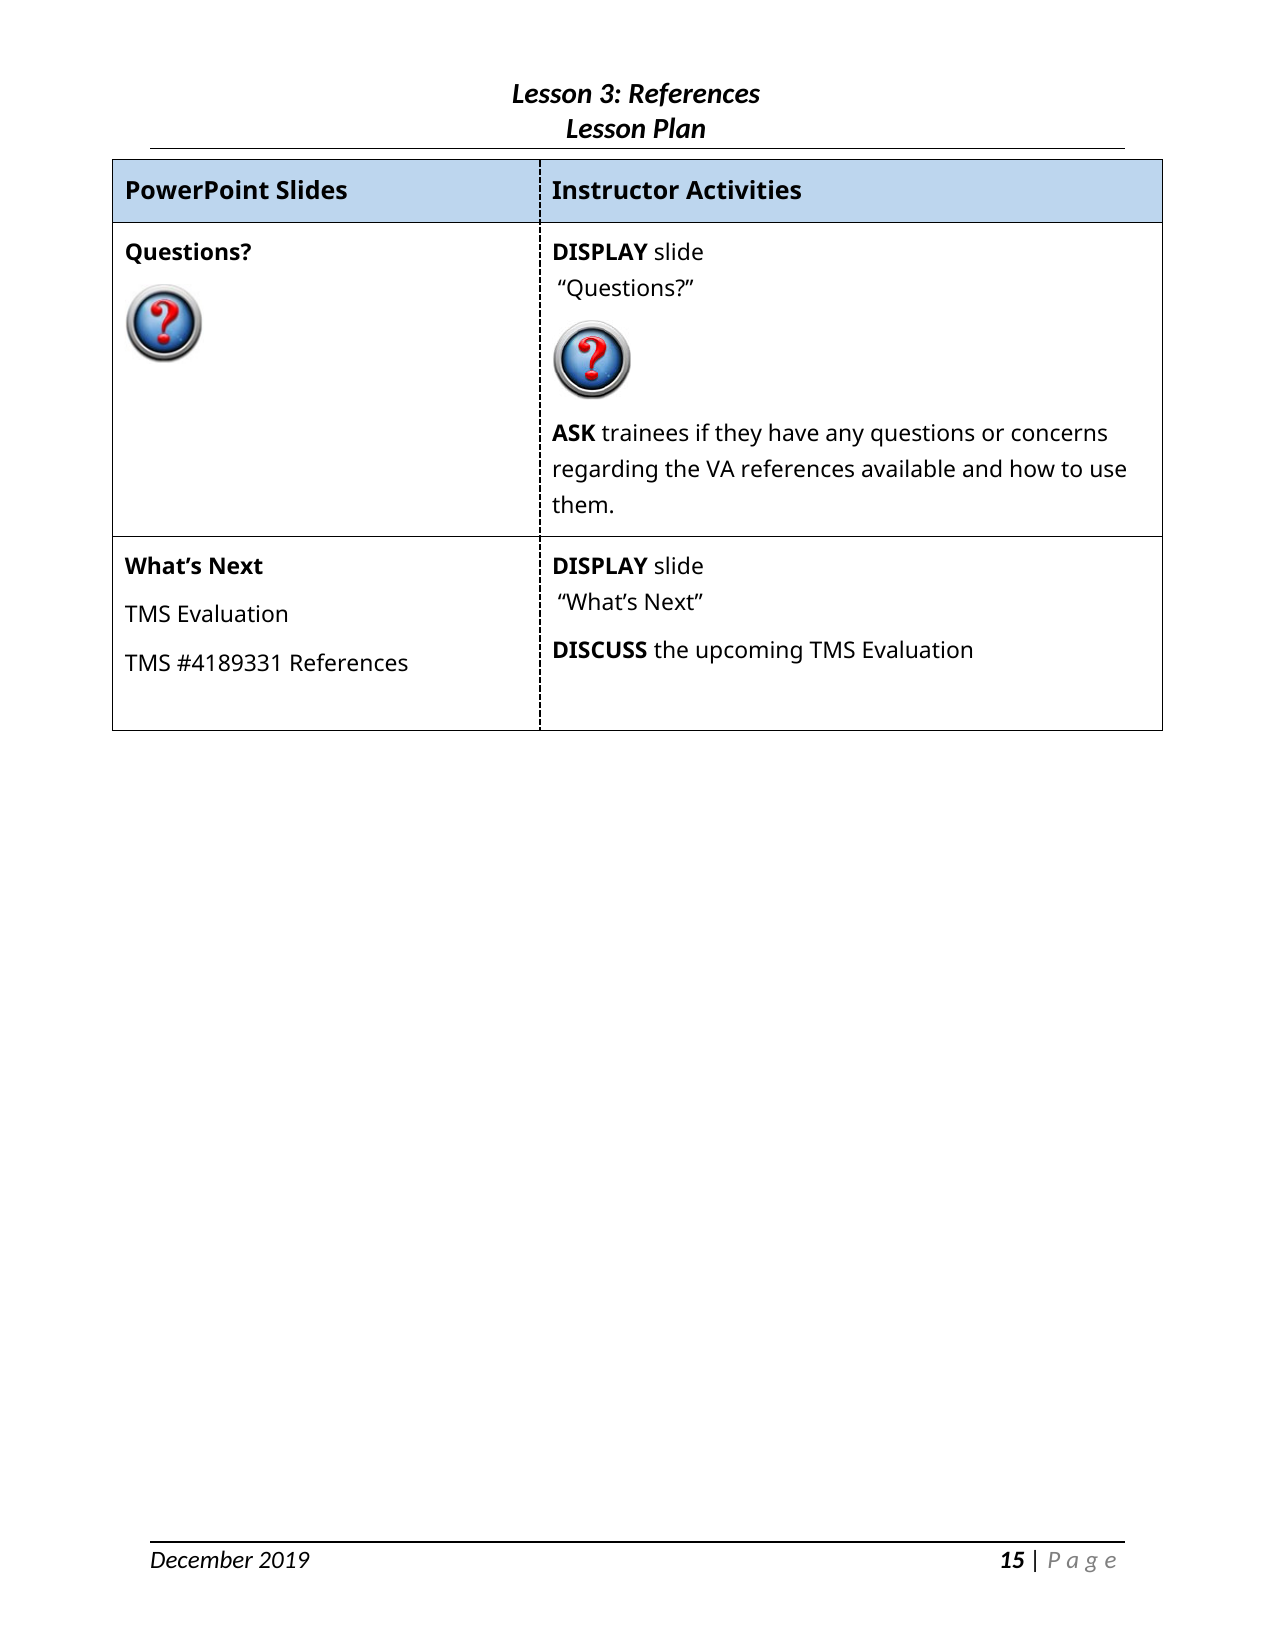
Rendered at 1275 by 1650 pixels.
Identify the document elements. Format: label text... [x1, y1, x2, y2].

table_cell DISPLAY slide “What’s Next” DISCUSS the upcoming TMS Evaluation [540, 537, 1162, 730]
table_header Instructor Activities [540, 160, 1162, 222]
table_cell Questions? [113, 223, 540, 536]
table_header PowerPoint Slides [113, 160, 540, 222]
table_cell DISPLAY slide “Questions?” ASK trainees if they have any questions or concerns regarding the VA references available and how to use them. [540, 223, 1162, 536]
table_cell What’s Next TMS Evaluation TMS #4189331 References [113, 537, 540, 730]
picture [551, 320, 632, 400]
picture [124, 284, 204, 364]
